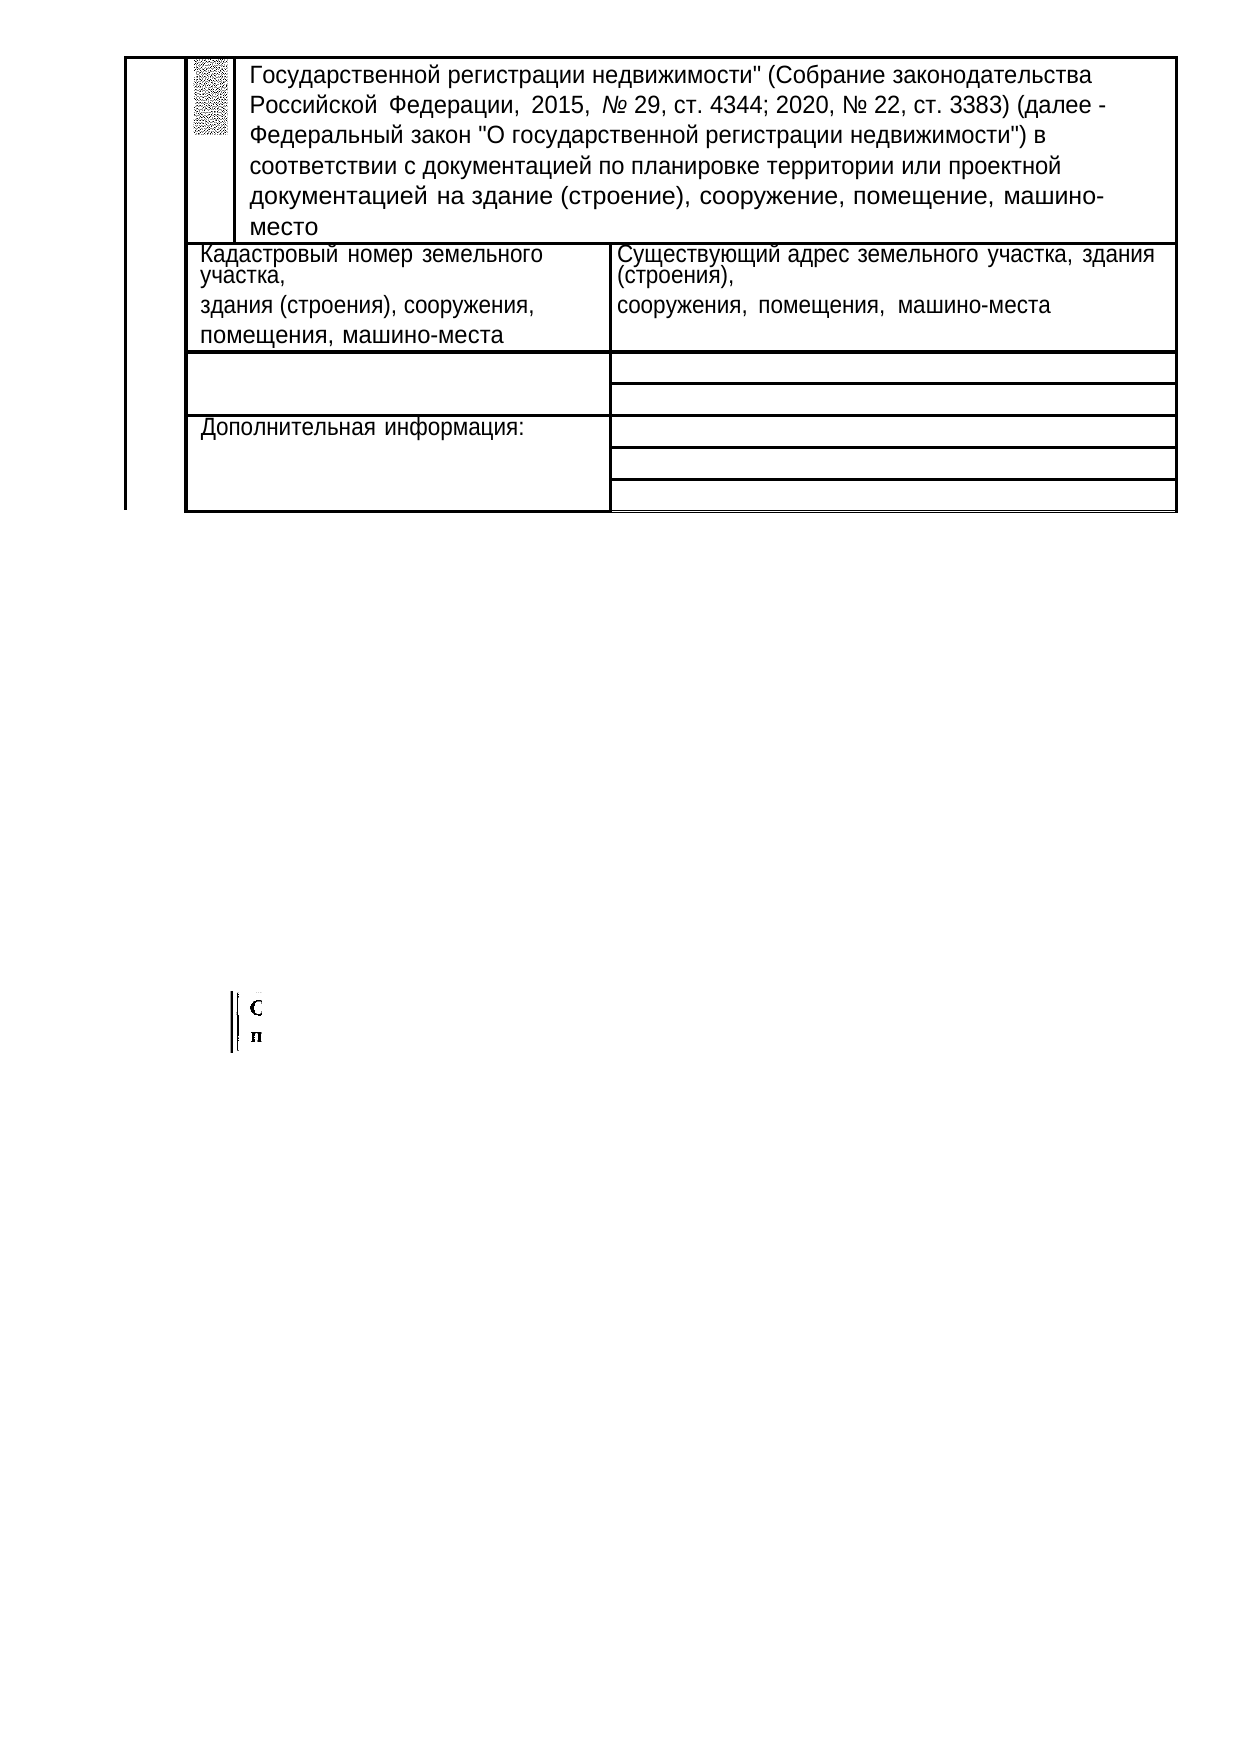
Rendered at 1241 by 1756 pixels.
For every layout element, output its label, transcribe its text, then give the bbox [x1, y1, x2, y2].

table_cell [612, 385, 1175, 414]
table_cell [188, 59, 233, 242]
table_cell [612, 449, 1175, 478]
picture [230, 991, 262, 1053]
table_cell Дополнительная информация: [188, 417, 609, 510]
table_cell Кадастровый номер земельного участка, здания (строения), сооружения, помещения, машино-места [188, 245, 609, 350]
table_cell Существующий адрес земельного участка, здания (строения), сооружения, помещения, машино-места [612, 245, 1175, 350]
table_cell [612, 481, 1175, 510]
picture [193, 59, 228, 135]
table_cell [236, 59, 1175, 242]
table_cell [188, 354, 609, 414]
table_cell [612, 417, 1175, 446]
table_cell [612, 354, 1175, 382]
